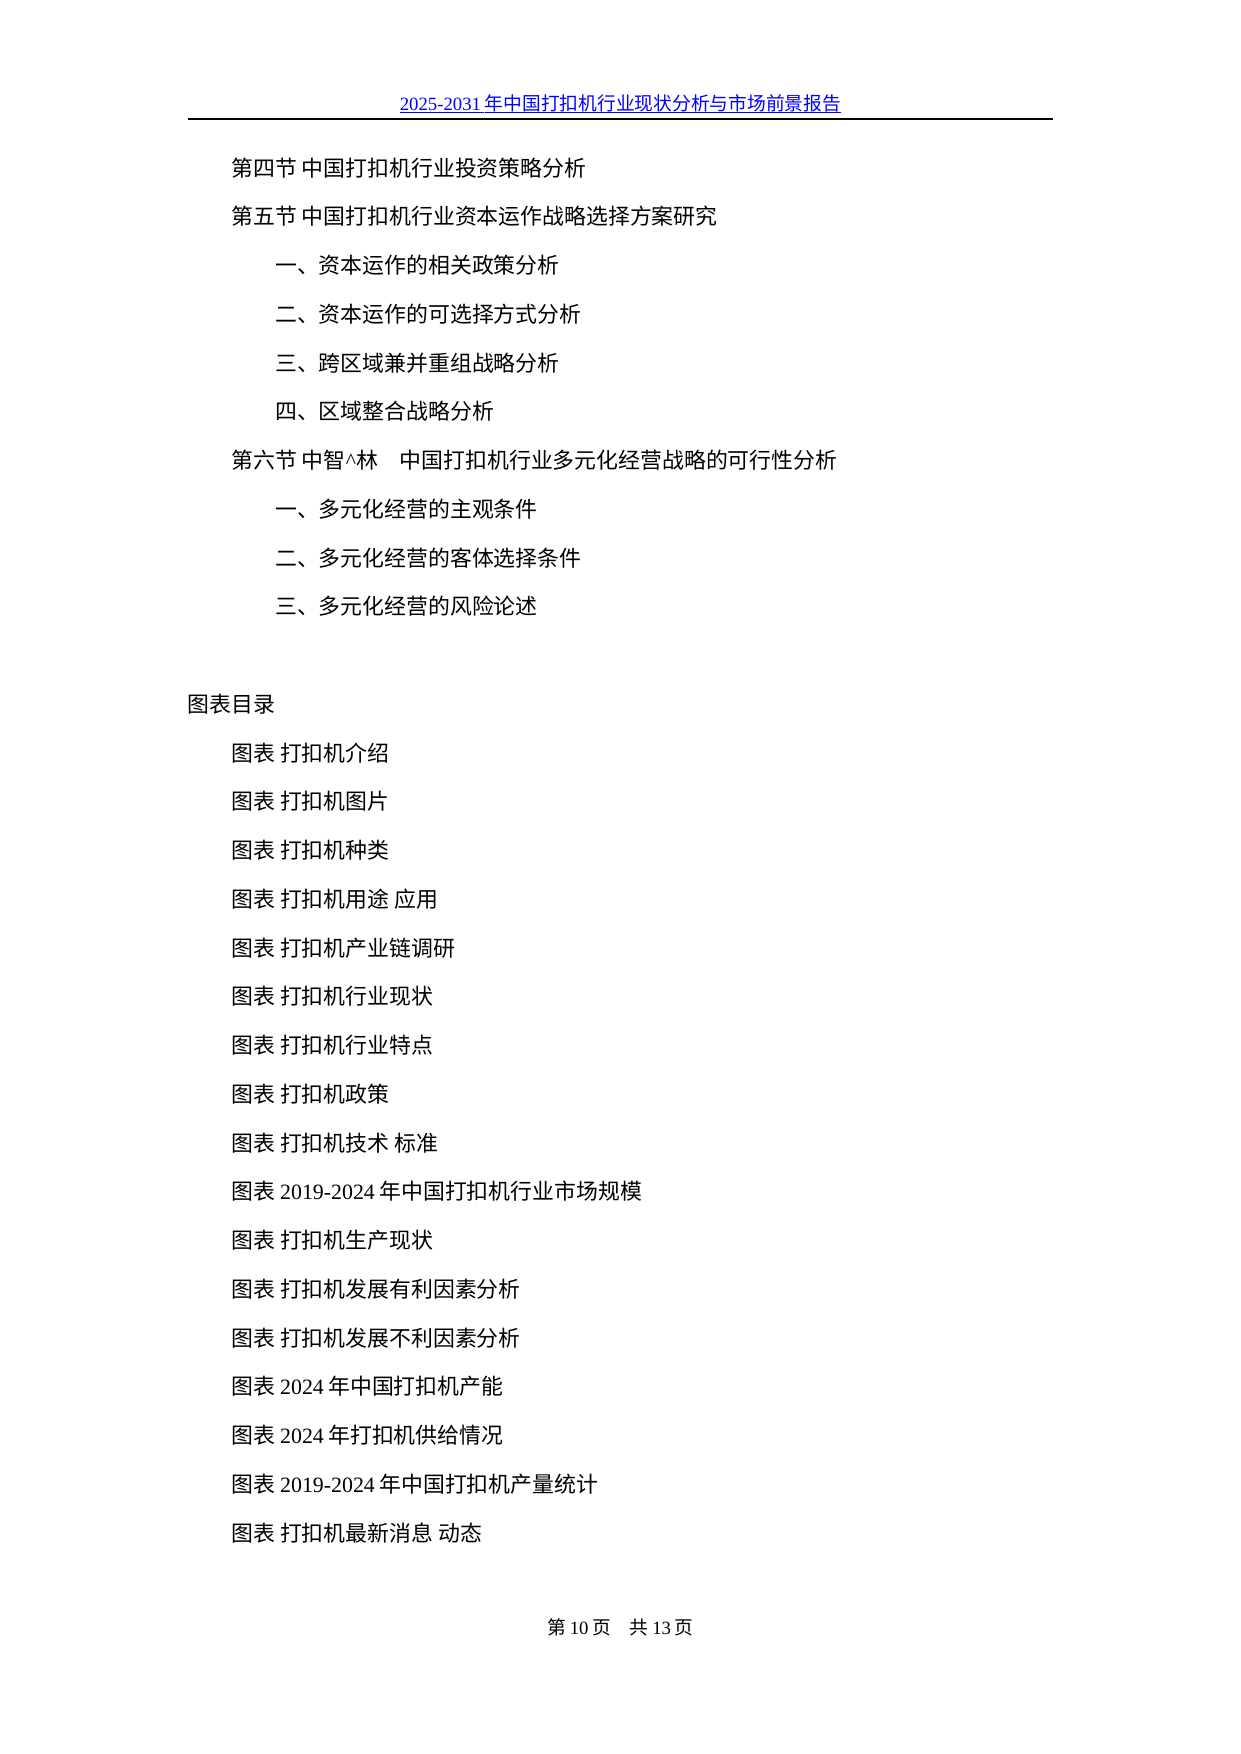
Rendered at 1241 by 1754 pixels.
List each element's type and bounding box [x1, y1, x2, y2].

text [187, 150, 1053, 1548]
